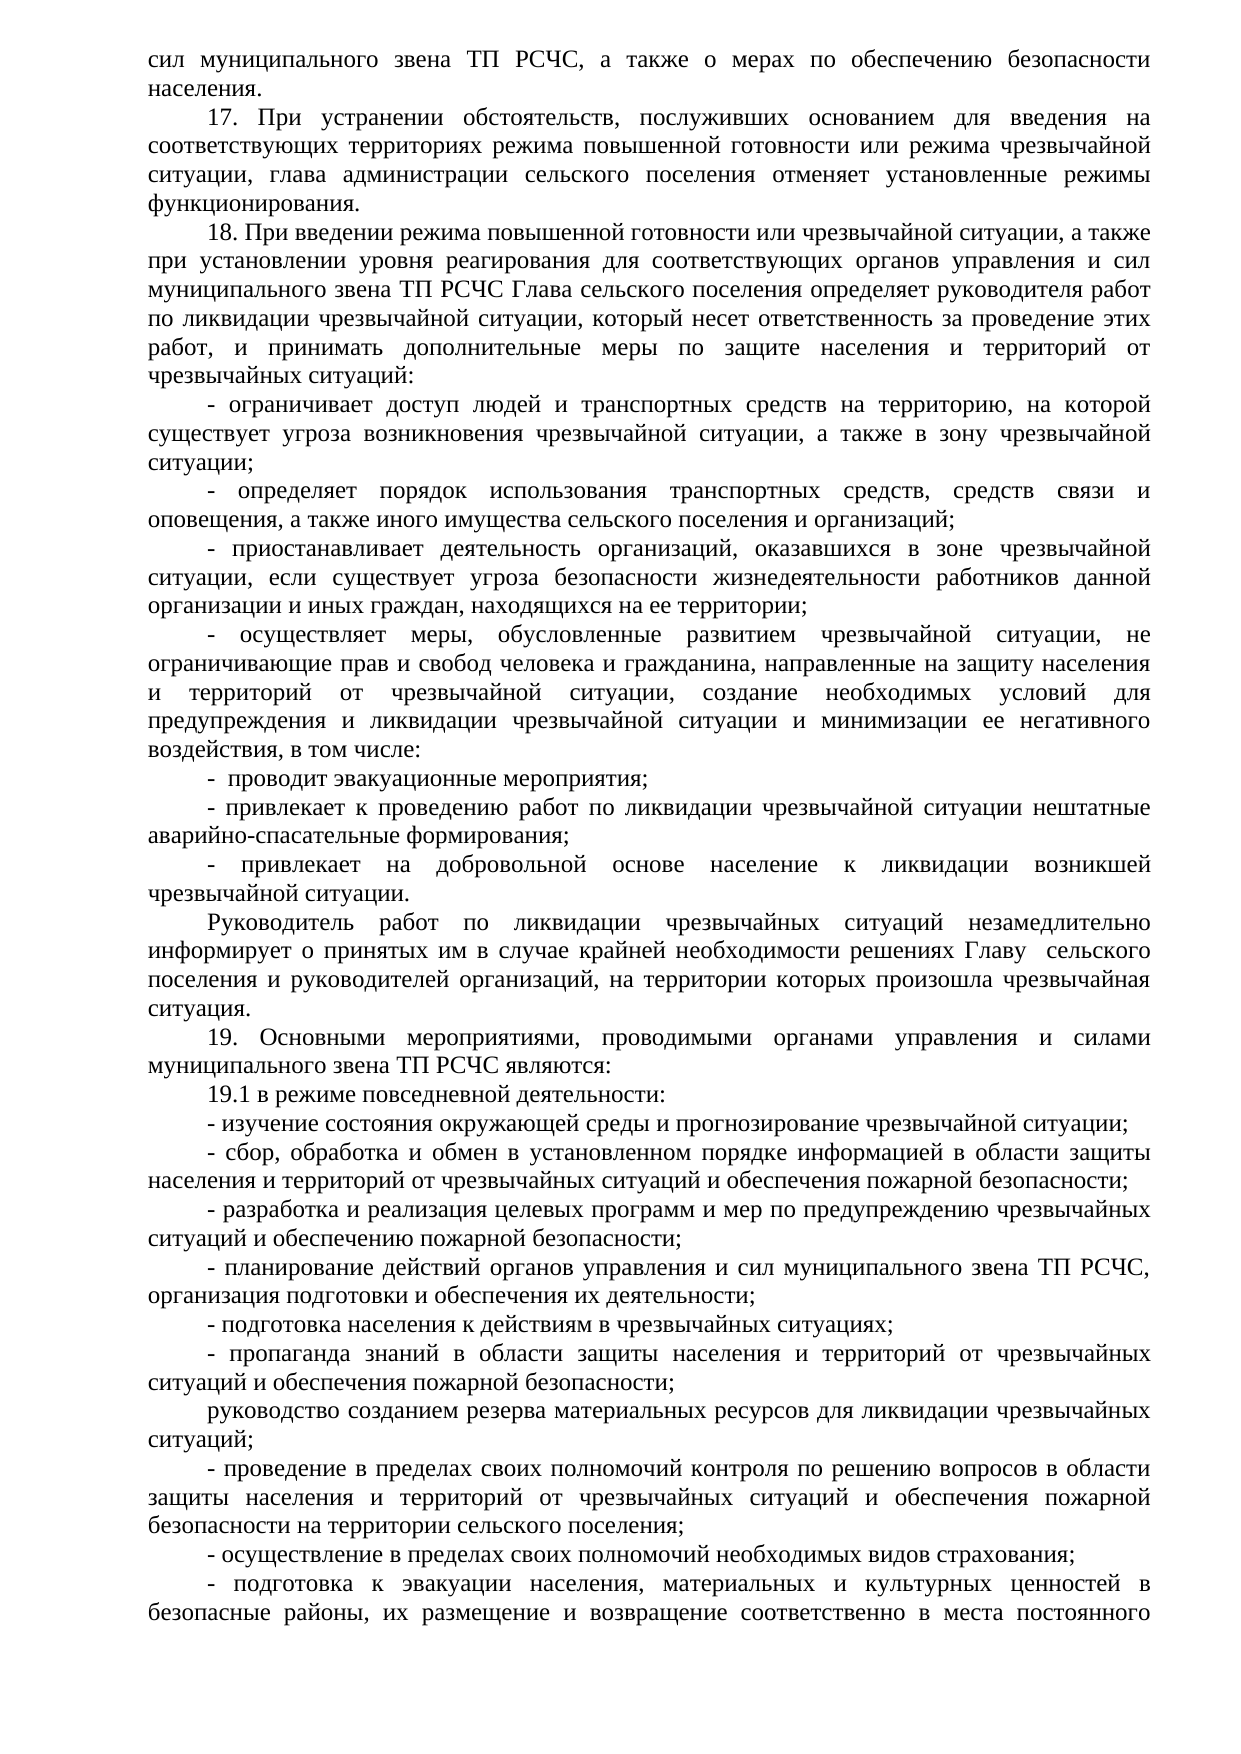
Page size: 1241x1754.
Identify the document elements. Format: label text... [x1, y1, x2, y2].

text руководство созданием резерва материальных ресурсов для ликвидации чрезвычайных ситуаций; [148, 1396, 1152, 1453]
text - приостанавливает деятельность организаций, оказавшихся в зоне чрезвычайной ситуации, если существует угроза безопасности жизнедеятельности работников данной организации и иных граждан, находящихся на ее территории; [148, 533, 1152, 619]
text Руководитель работ по ликвидации чрезвычайных ситуаций незамедлительно информирует о принятых им в случае крайней необходимости решениях Главу сельского поселения и руководителей организаций, на территории которых произошла чрезвычайная ситуация. [148, 907, 1152, 1022]
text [148, 1568, 1152, 1626]
text - осуществление в пределах своих полномочий необходимых видов страхования; [148, 1539, 1152, 1568]
text - сбор, обработка и обмен в установленном порядке информацией в области защиты населения и территорий от чрезвычайных ситуаций и обеспечения пожарной безопасности; [148, 1137, 1152, 1194]
text - изучение состояния окружающей среды и прогнозирование чрезвычайной ситуации; [148, 1108, 1152, 1137]
text - проведение в пределах своих полномочий контроля по решению вопросов в области защиты населения и территорий от чрезвычайных ситуаций и обеспечения пожарной безопасности на территории сельского поселения; [148, 1453, 1152, 1539]
text - проводит эвакуационные мероприятия; [148, 763, 1152, 792]
text - подготовка населения к действиям в чрезвычайных ситуациях; [148, 1309, 1152, 1338]
text - определяет порядок использования транспортных средств, средств связи и оповещения, а также иного имущества сельского поселения и организаций; [148, 476, 1152, 533]
text - привлекает на добровольной основе население к ликвидации возникшей чрезвычайной ситуации. [148, 849, 1152, 907]
text 19.1 в режиме повседневной деятельности: [148, 1079, 1152, 1108]
text 19. Основными мероприятиями, проводимыми органами управления и силами муниципального звена ТП РСЧС являются: [148, 1022, 1152, 1079]
text - разработка и реализация целевых программ и мер по предупреждению чрезвычайных ситуаций и обеспечению пожарной безопасности; [148, 1194, 1152, 1252]
text - ограничивает доступ людей и транспортных средств на территорию, на которой существует угроза возникновения чрезвычайной ситуации, а также в зону чрезвычайной ситуации; [148, 389, 1152, 476]
text - пропаганда знаний в области защиты населения и территорий от чрезвычайных ситуаций и обеспечения пожарной безопасности; [148, 1338, 1152, 1396]
text - осуществляет меры, обусловленные развитием чрезвычайной ситуации, не ограничивающие прав и свобод человека и гражданина, направленные на защиту населения и территорий от чрезвычайной ситуации, создание необходимых условий для предупреждения и ликвидации чрезвычайной ситуации и минимизации ее негативного воздействия, в том числе: [148, 619, 1152, 763]
text - привлекает к проведению работ по ликвидации чрезвычайной ситуации нештатные аварийно-спасательные формирования; [148, 792, 1152, 849]
text 18. При введении режима повышенной готовности или чрезвычайной ситуации, а также при установлении уровня реагирования для соответствующих органов управления и сил муниципального звена ТП РСЧС Глава сельского поселения определяет руководителя работ по ликвидации чрезвычайной ситуации, который несет ответственность за проведение этих работ, и принимать дополнительные меры по защите населения и территорий от чрезвычайных ситуаций: [148, 217, 1152, 389]
text 17. При устранении обстоятельств, послуживших основанием для введения на соответствующих территориях режима повышенной готовности или режима чрезвычайной ситуации, глава администрации сельского поселения отменяет установленные режимы функционирования. [148, 102, 1152, 217]
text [148, 44, 1152, 102]
text - планирование действий органов управления и сил муниципального звена ТП РСЧС, организация подготовки и обеспечения их деятельности; [148, 1252, 1152, 1309]
